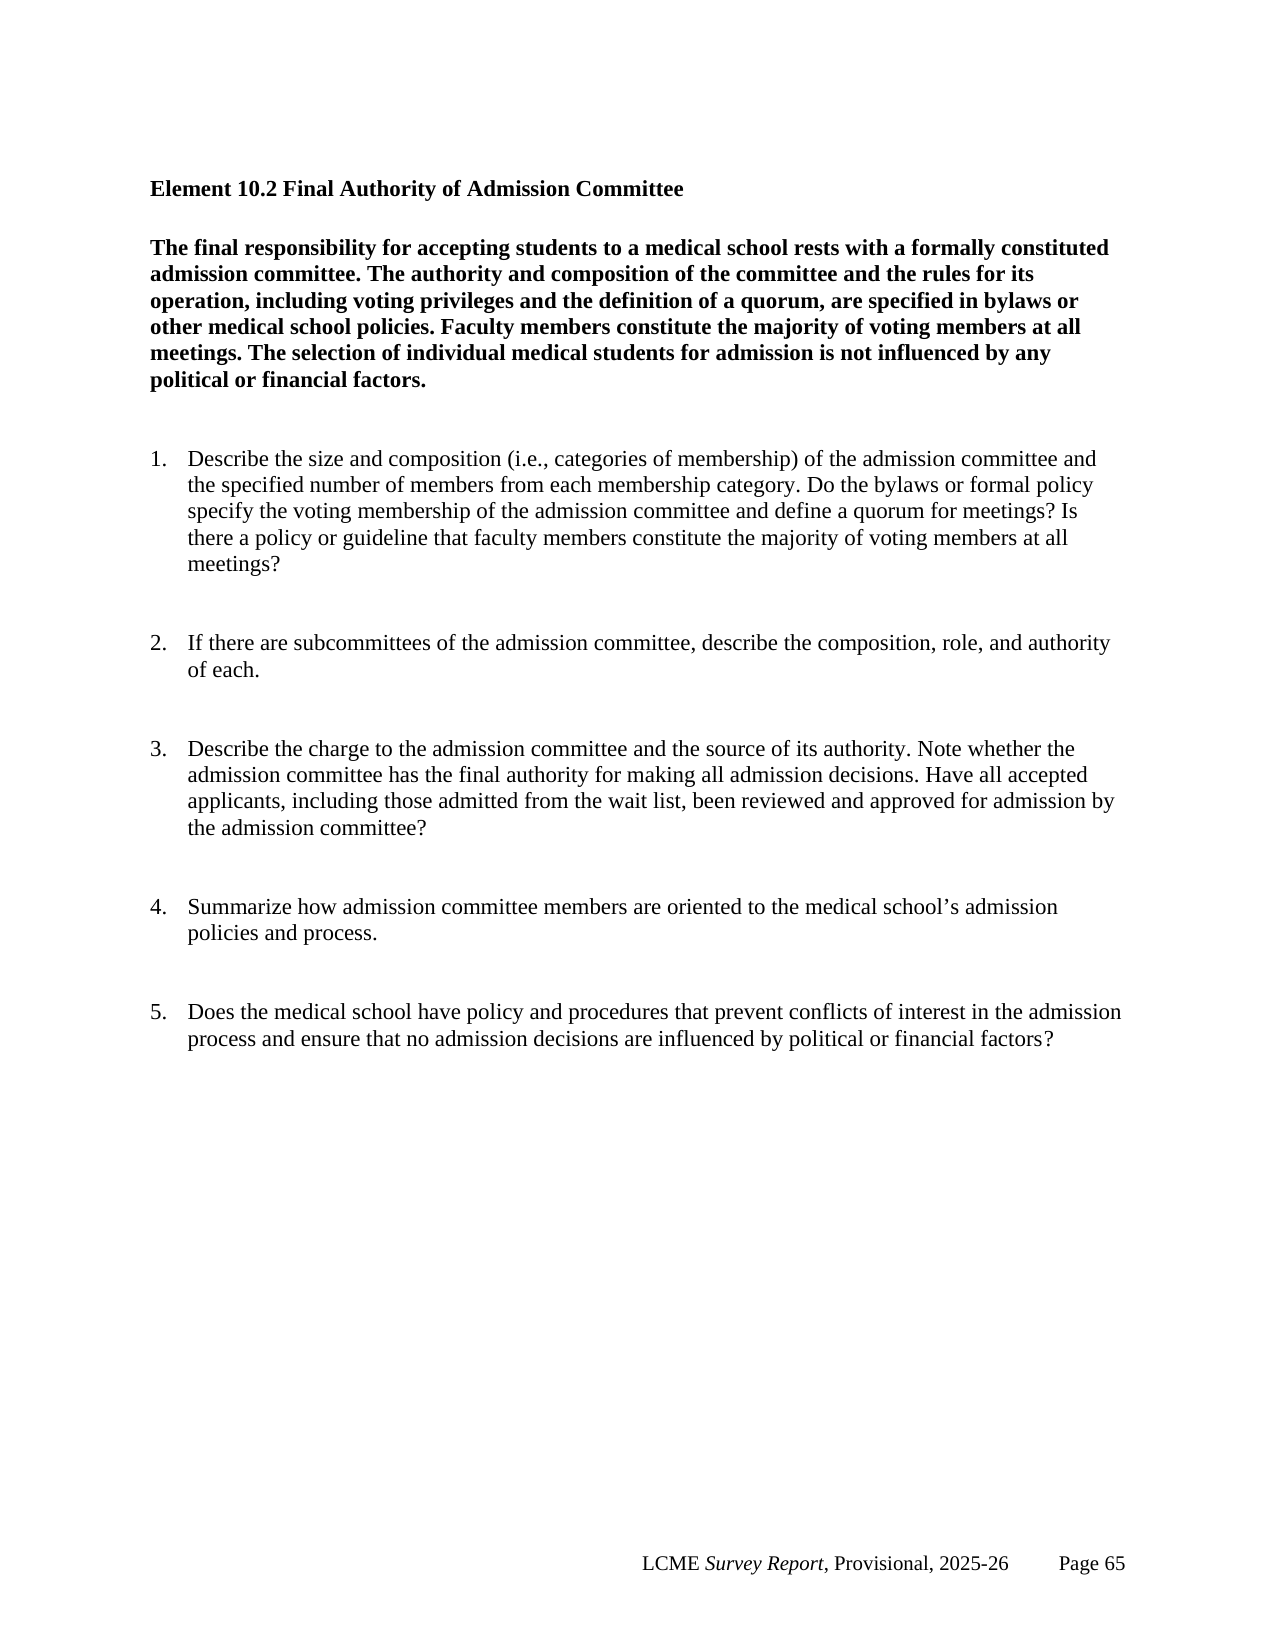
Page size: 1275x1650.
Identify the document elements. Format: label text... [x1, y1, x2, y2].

subtitle Element 10.2 Final Authority of Admission Committee [150, 175, 1125, 201]
text 1. Describe the size and composition (i.e., categories of membership) of the admission committee and the specified number of members from each membership category. Do the bylaws or formal policy specify the voting membership of the admission committee and define a quorum for meetings? Is there a policy or guideline that faculty members constitute the majority of voting members at all meetings? [150, 445, 1125, 577]
text 3. Describe the charge to the admission committee and the source of its authority. Note whether the admission committee has the final authority for making all admission decisions. Have all accepted applicants, including those admitted from the wait list, been reviewed and approved for admission by the admission committee? [150, 735, 1125, 840]
text The final responsibility for accepting students to a medical school rests with a formally constituted admission committee. The authority and composition of the committee and the rules for its operation, including voting privileges and the definition of a quorum, are specified in bylaws or other medical school policies. Faculty members constitute the majority of voting members at all meetings. The selection of individual medical students for admission is not influenced by any political or financial factors. [150, 234, 1125, 392]
text 2. If there are subcommittees of the admission committee, describe the composition, role, and authority of each. [150, 629, 1125, 682]
text 4. Summarize how admission committee members are oriented to the medical school’s admission policies and process. [150, 893, 1125, 946]
text 5. Does the medical school have policy and procedures that prevent conflicts of interest in the admission process and ensure that no admission decisions are influenced by political or financial factors? [150, 998, 1125, 1051]
